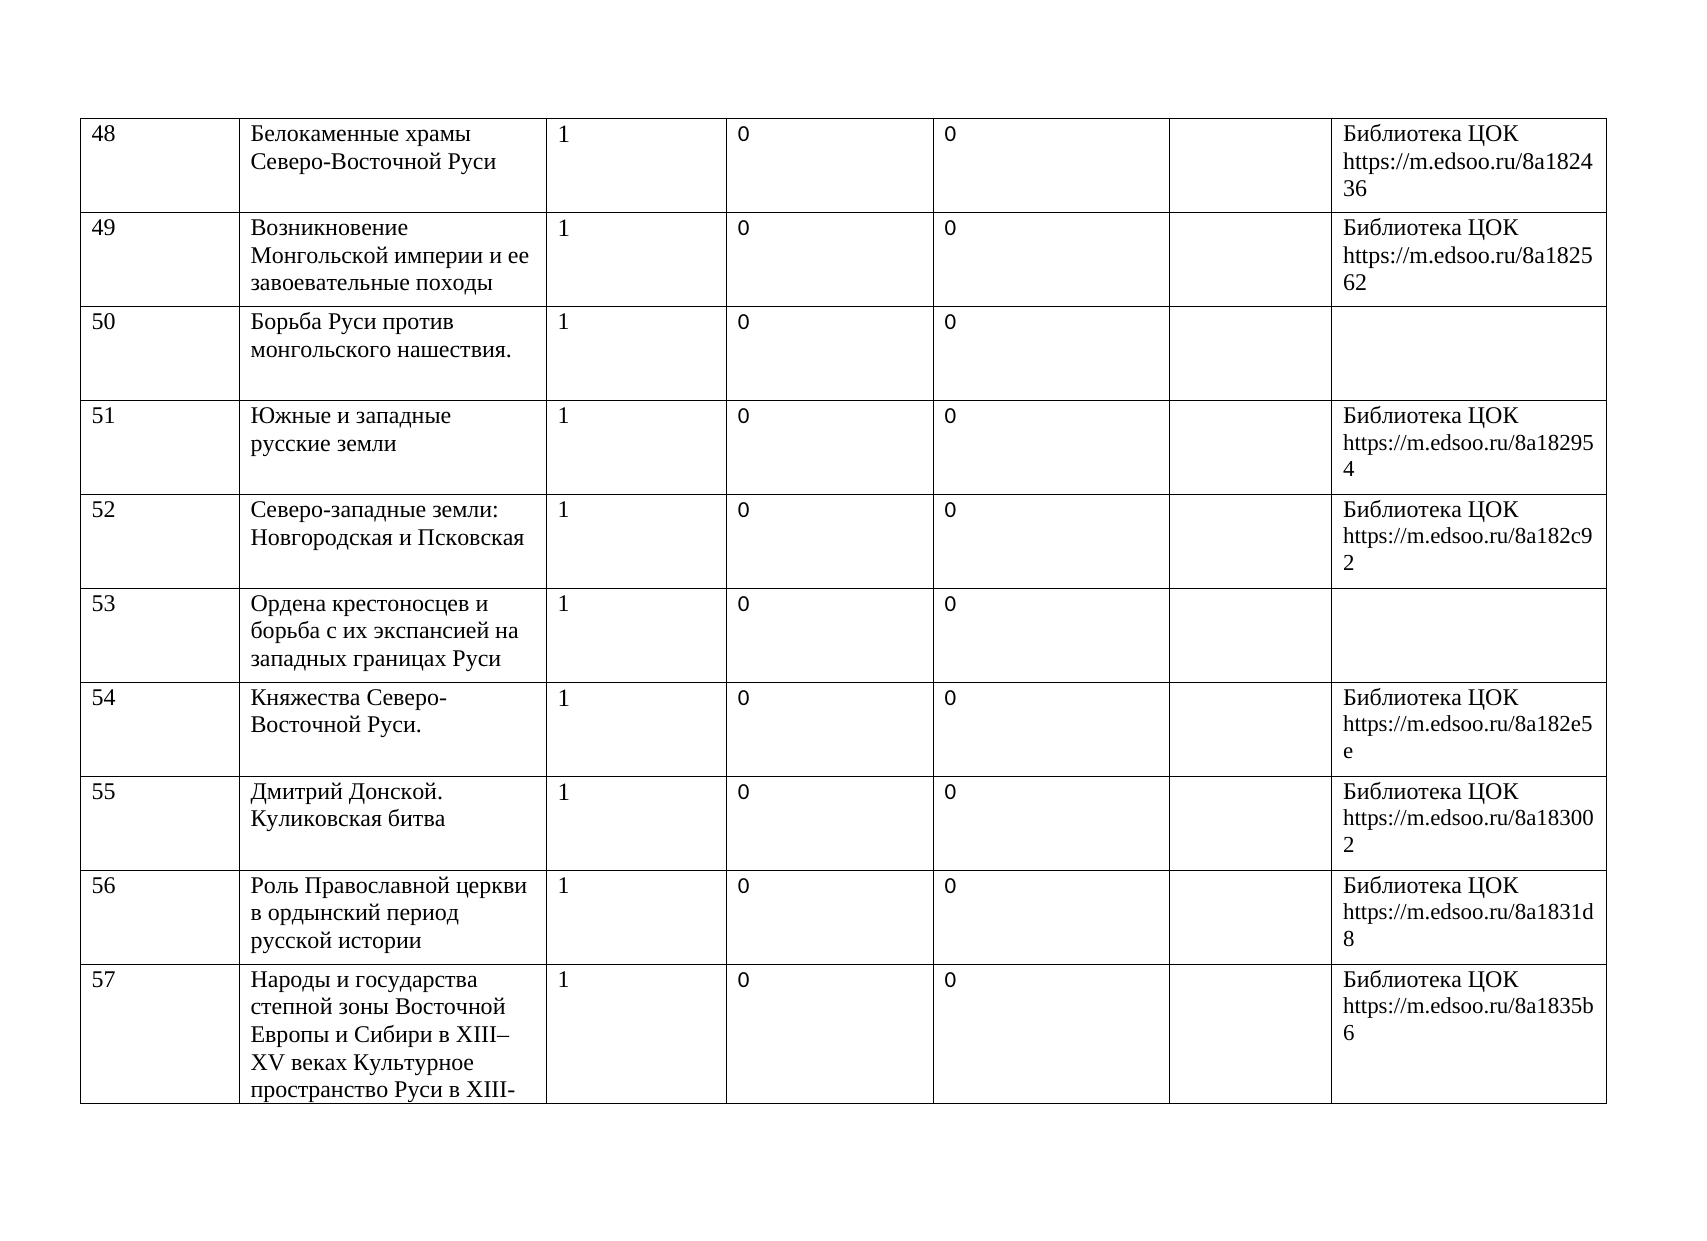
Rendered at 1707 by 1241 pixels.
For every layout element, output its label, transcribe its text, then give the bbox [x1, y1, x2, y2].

table_cell 0 [727, 871, 933, 964]
table_cell 55 [81, 777, 239, 870]
table_cell 0 [934, 307, 1169, 400]
table_cell Библиотека ЦОК https://m.edsoo.ru/8a182562 [1332, 213, 1606, 306]
table_cell [1170, 401, 1331, 494]
table_cell 0 [934, 965, 1169, 1103]
table_cell Библиотека ЦОК https://m.edsoo.ru/8a182c92 [1332, 495, 1606, 588]
table_cell 51 [81, 401, 239, 494]
table_cell 0 [727, 213, 933, 306]
table_cell [1170, 213, 1331, 306]
table_cell 0 [727, 965, 933, 1103]
table_cell 1 [547, 307, 726, 400]
table_cell Библиотека ЦОК https://m.edsoo.ru/8a183002 [1332, 777, 1606, 870]
table_cell [1170, 307, 1331, 400]
table_cell [1170, 871, 1331, 964]
table_cell 0 [727, 495, 933, 588]
table_cell 50 [81, 307, 239, 400]
table_cell 0 [727, 589, 933, 682]
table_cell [240, 965, 546, 1103]
table_cell Ордена крестоносцев и борьба с их экспансией на западных границах Руси [240, 589, 546, 682]
table_cell 53 [81, 589, 239, 682]
table_cell [1332, 307, 1606, 400]
table_cell 56 [81, 871, 239, 964]
table_cell 0 [934, 589, 1169, 682]
table_cell [1170, 965, 1331, 1103]
table_cell Возникновение Монгольской империи и ее завоевательные походы [240, 213, 546, 306]
table_cell 1 [547, 119, 726, 212]
table_cell [1170, 683, 1331, 776]
table_cell Борьба Руси против монгольского нашествия. [240, 307, 546, 400]
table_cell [1332, 965, 1606, 1103]
table_cell Роль Православной церкви в ордынский период русской истории [240, 871, 546, 964]
table_cell 0 [727, 777, 933, 870]
table_cell 0 [934, 683, 1169, 776]
table_cell Библиотека ЦОК https://m.edsoo.ru/8a182e5e [1332, 683, 1606, 776]
table_cell 48 [81, 119, 239, 212]
table_cell 52 [81, 495, 239, 588]
table_cell Северо-западные земли: Новгородская и Псковская [240, 495, 546, 588]
table_cell Белокаменные храмы Северо-Восточной Руси [240, 119, 546, 212]
table_cell [1170, 119, 1331, 212]
table_cell 0 [934, 495, 1169, 588]
table_cell Библиотека ЦОК https://m.edsoo.ru/8a182436 [1332, 119, 1606, 212]
table_cell [1332, 589, 1606, 682]
table_cell 0 [934, 871, 1169, 964]
table_cell [1170, 589, 1331, 682]
table_cell 1 [547, 965, 726, 1103]
table_cell 0 [934, 119, 1169, 212]
table_cell 57 [81, 965, 239, 1103]
table_cell 0 [727, 683, 933, 776]
table_cell 0 [727, 307, 933, 400]
table_cell Дмитрий Донской. Куликовская битва [240, 777, 546, 870]
table_cell 1 [547, 401, 726, 494]
table_cell 0 [934, 401, 1169, 494]
table_cell [1170, 777, 1331, 870]
table_cell 1 [547, 495, 726, 588]
table_cell 0 [727, 119, 933, 212]
table_cell 54 [81, 683, 239, 776]
table_cell 1 [547, 871, 726, 964]
table_cell Княжества Северо-Восточной Руси. [240, 683, 546, 776]
table_cell 0 [934, 777, 1169, 870]
table_cell 1 [547, 683, 726, 776]
table_cell 1 [547, 777, 726, 870]
table_cell 49 [81, 213, 239, 306]
table_cell 1 [547, 213, 726, 306]
table_cell Библиотека ЦОК https://m.edsoo.ru/8a1831d8 [1332, 871, 1606, 964]
table_cell [1170, 495, 1331, 588]
table_cell 1 [547, 589, 726, 682]
table_cell 0 [727, 401, 933, 494]
table_cell Южные и западные русские земли [240, 401, 546, 494]
table_cell 0 [934, 213, 1169, 306]
table_cell Библиотека ЦОК https://m.edsoo.ru/8a182954 [1332, 401, 1606, 494]
